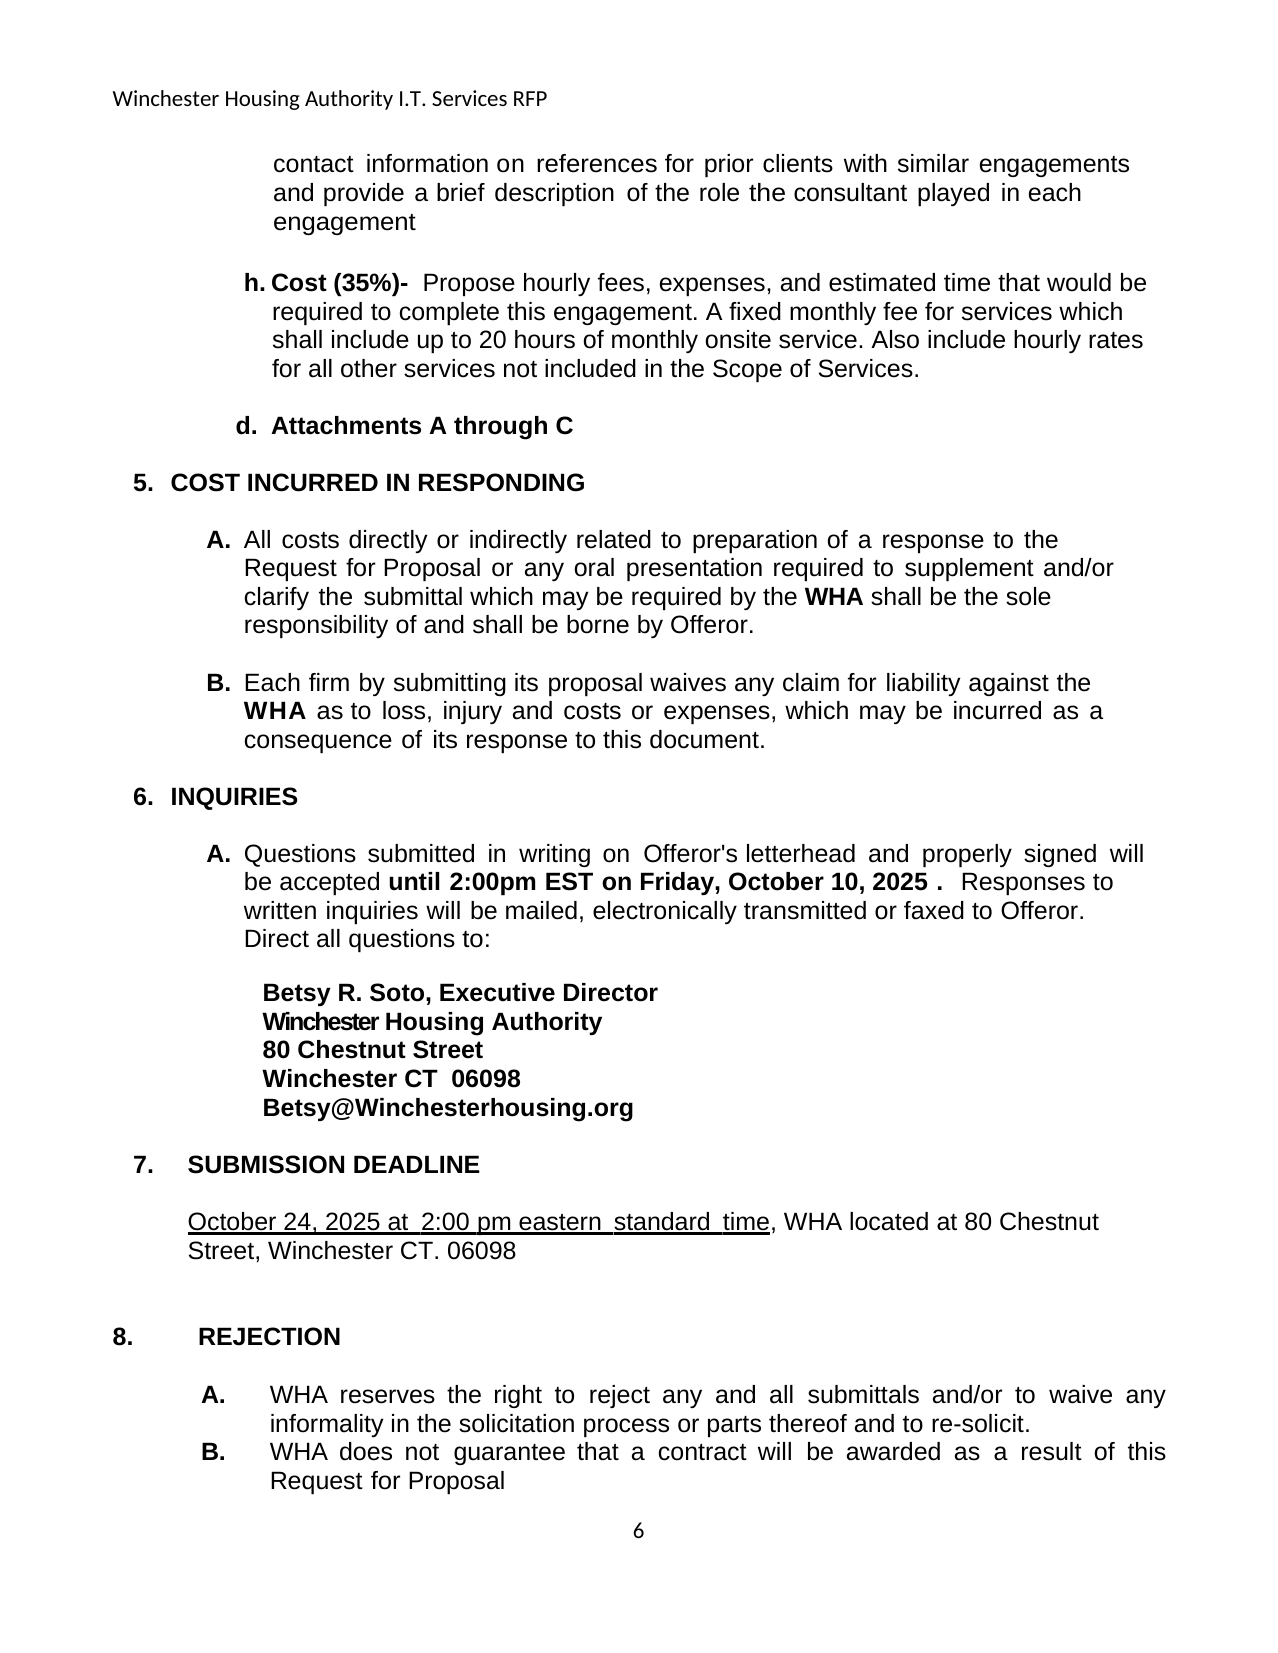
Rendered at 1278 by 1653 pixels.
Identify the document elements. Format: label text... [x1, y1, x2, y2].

list SUBMISSION DEADLINE [131, 1150, 1167, 1179]
list Attachments A through C [235, 411, 1153, 440]
list Cost (35%)- Propose hourly fees, expenses, and estimated time that would be required to complete this engagement. A fixed monthly fee for services which shall include up to 20 hours of monthly onsite service. Also include hourly rates for all other services not included in the Scope of Services. [244, 269, 1153, 383]
list COST INCURRED IN RESPONDING [133, 468, 1153, 497]
text Betsy@Winchesterhousing.org [262, 1093, 651, 1122]
text Winchester CT 06098 [262, 1065, 651, 1093]
list Questions submitted in writing on Offeror's letterhead and properly signed will be accepted until 2:00pm EST on Friday, October 10, 2025 . Responses to written inquiries will be mailed, electronically transmitted or faxed to Offeror. Direct all questions to: [206, 839, 1153, 954]
list INQUIRIES [133, 782, 1153, 811]
text 8. REJECTION [112, 1322, 1167, 1350]
list Each firm by submitting its proposal waives any claim for liability against the WHA as to loss, injury and costs or expenses, which may be incurred as a consequence of its response to this document. [206, 668, 1153, 754]
text October 24, 2025 at 2:00 pm eastern standard time, WHA located at 80 Chestnut Street, Winchester CT. 06098 [187, 1207, 1164, 1264]
list All costs directly or indirectly related to preparation of a response to the Request for Proposal or any oral presentation required to supplement and/or clarify the submittal which may be required by the WHA shall be the sole responsibility of and shall be borne by Offeror. [206, 526, 1153, 640]
text Winchester Housing Authority [262, 1007, 1167, 1036]
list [235, 150, 1153, 236]
list WHA does not guarantee that a contract will be awarded as a result of this Request for Proposal [201, 1437, 1167, 1495]
text Betsy R. Soto, Executive Director [262, 978, 1167, 1006]
text 80 Chestnut Street [262, 1036, 651, 1064]
list WHA reserves the right to reject any and all submittals and/or to waive any informality in the solicitation process or parts thereof and to re-solicit. [201, 1380, 1167, 1437]
